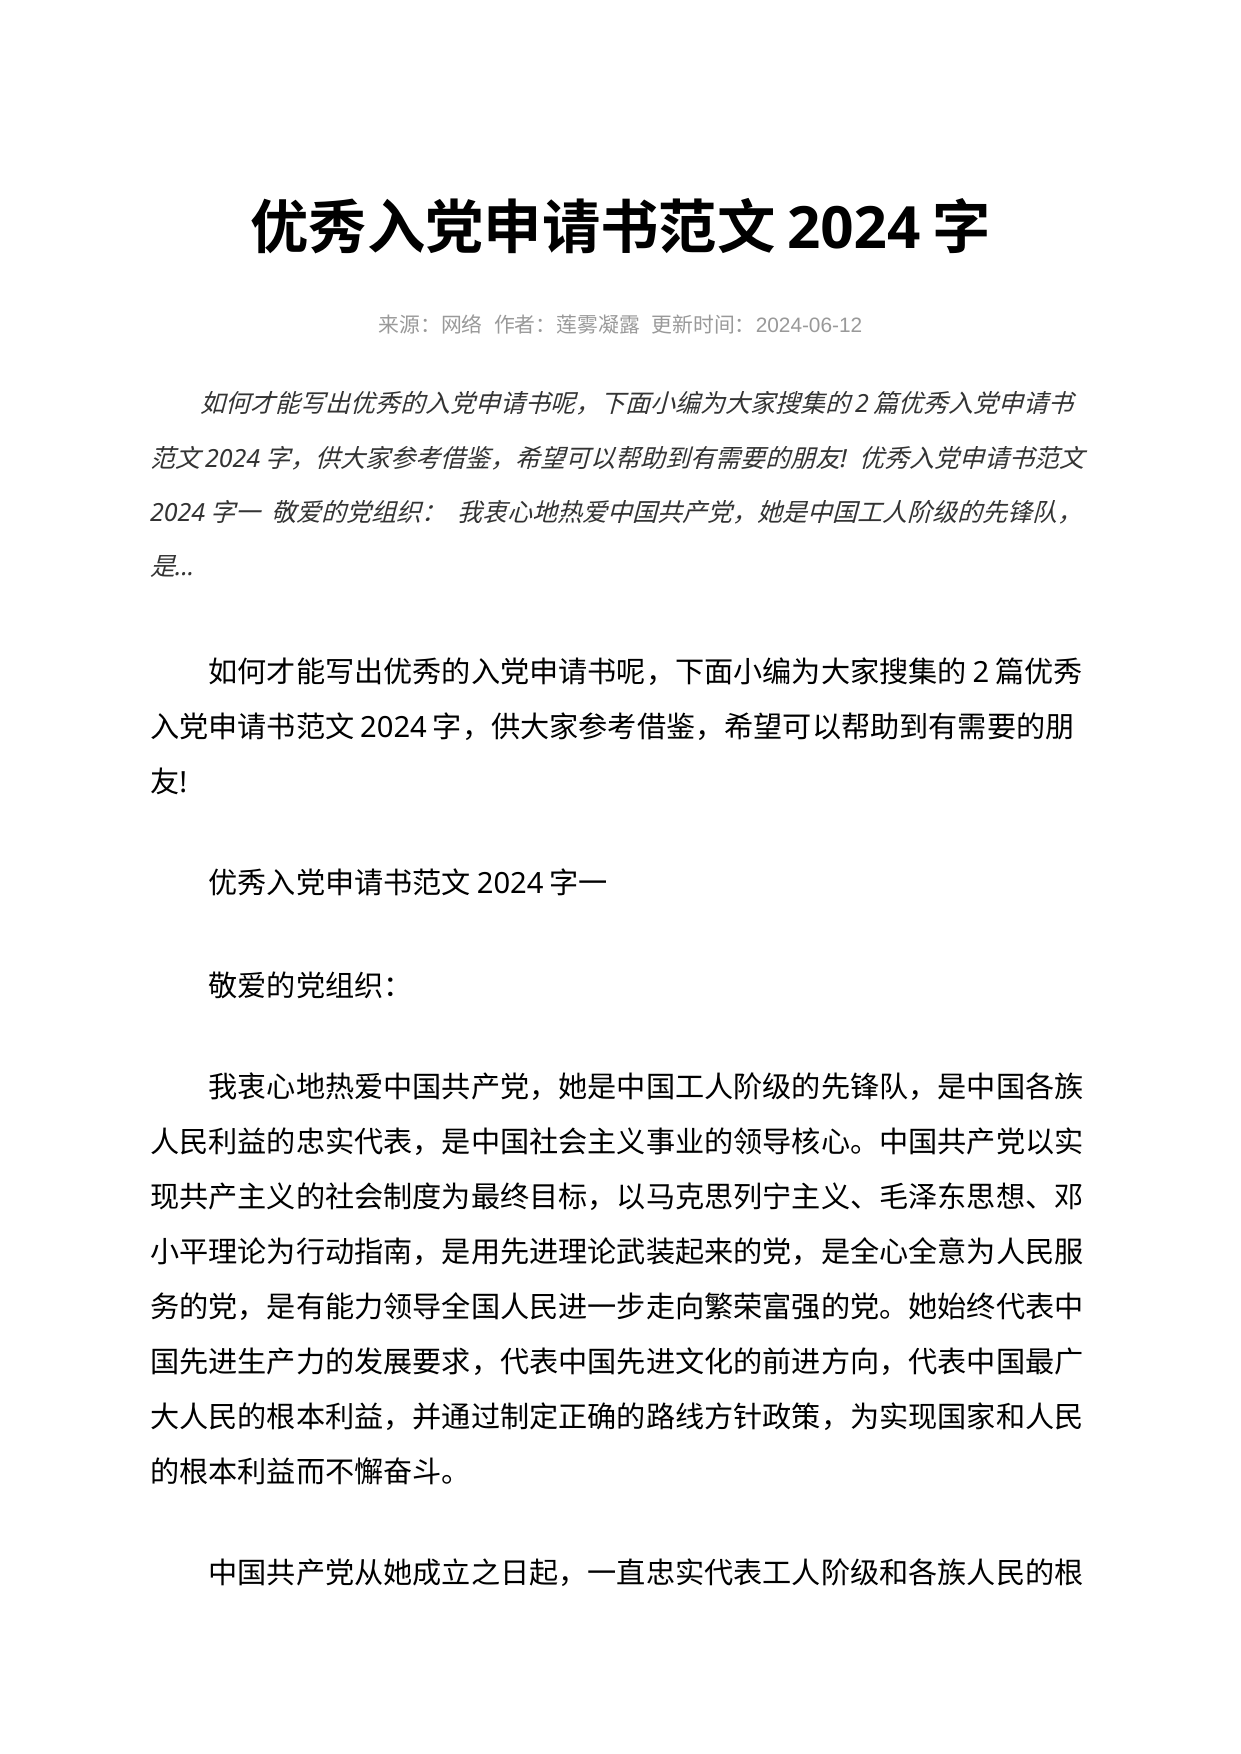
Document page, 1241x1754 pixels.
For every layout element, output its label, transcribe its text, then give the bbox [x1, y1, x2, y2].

text 敬爱的党组织： [150, 962, 1090, 1004]
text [150, 1550, 1090, 1592]
text 来源：网络 作者：莲雾凝露 更新时间：2024-06-12 [150, 313, 1090, 337]
subtitle 优秀入党申请书范文2024字 [150, 181, 1090, 266]
text 如何才能写出优秀的入党申请书呢，下面小编为大家搜集的2篇优秀入党申请书范文2024字，供大家参考借鉴，希望可以帮助到有需要的朋友! 优秀入党申请书范文2024字一 敬爱的党组织： 我衷心地热爱中国共产党，她是中国工人阶级的先锋队，是... [150, 384, 1090, 583]
text 我衷心地热爱中国共产党，她是中国工人阶级的先锋队，是中国各族人民利益的忠实代表，是中国社会主义事业的领导核心。中国共产党以实现共产主义的社会制度为最终目标，以马克思列宁主义、毛泽东思想、邓小平理论为行动指南，是用先进理论武装起来的党，是全心全意为人民服务的党，是有能力领导全国人民进一步走向繁荣富强的党。她始终代表中国先进生产力的发展要求，代表中国先进文化的前进方向，代表中国最广大人民的根本利益，并通过制定正确的路线方针政策，为实现国家和人民的根本利益而不懈奋斗。 [150, 1064, 1090, 1490]
text 如何才能写出优秀的入党申请书呢，下面小编为大家搜集的2篇优秀入党申请书范文2024字，供大家参考借鉴，希望可以帮助到有需要的朋友! [150, 648, 1090, 801]
text 优秀入党申请书范文2024字一 [150, 860, 1090, 902]
